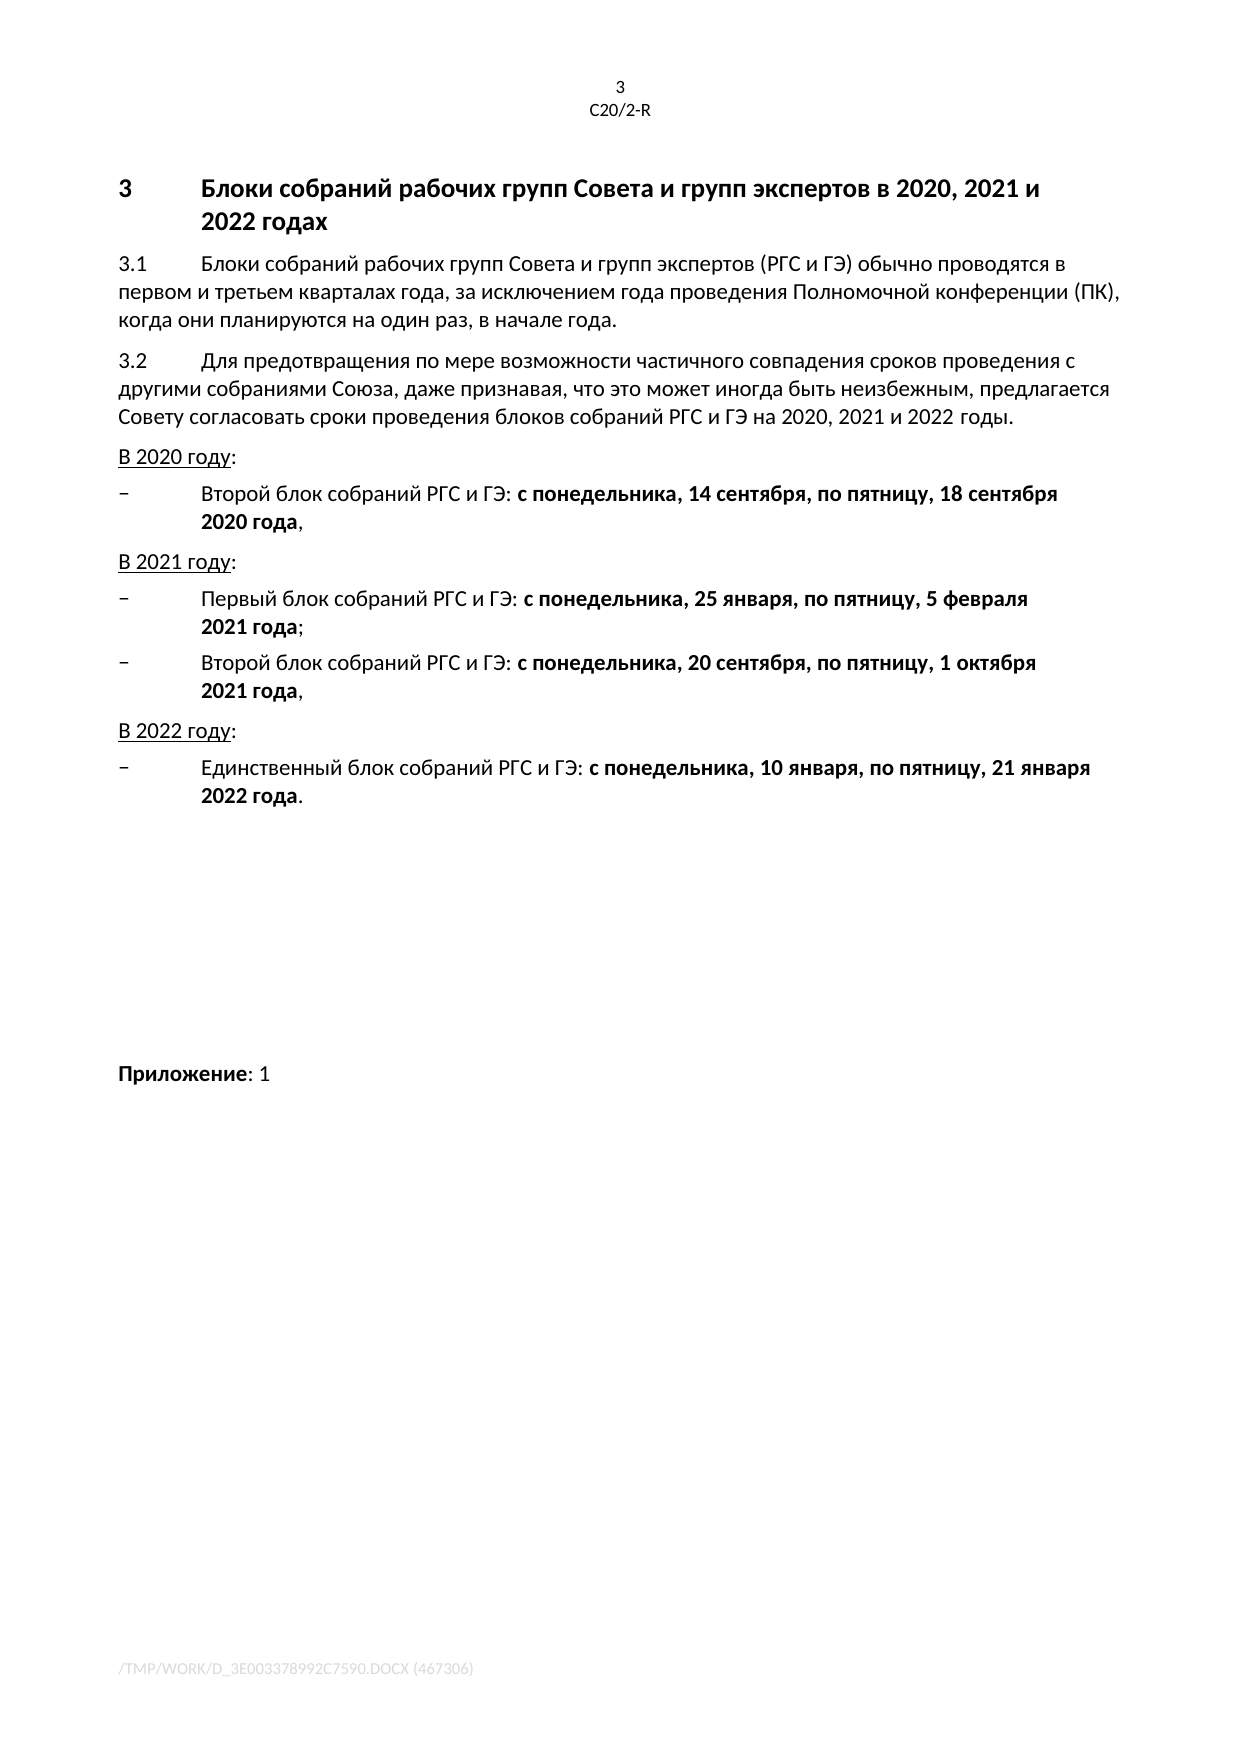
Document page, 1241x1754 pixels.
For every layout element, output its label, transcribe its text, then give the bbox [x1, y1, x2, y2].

text В 2021 году: [118, 547, 1122, 575]
text 3.2 Для предотвращения по мере возможности частичного совпадения сроков проведения с другими собраниями Союза, даже признавая, что это может иногда быть неизбежным, предлагается Совету согласовать сроки проведения блоков собраний РГС и ГЭ на 2020, 2021 и 2022 годы. [118, 346, 1122, 430]
text В 2022 году: [118, 717, 1122, 745]
text − Первый блок собраний РГС и ГЭ: с понедельника, 25 января, по пятницу, 5 февраля 2021 года; [118, 584, 1122, 640]
text В 2020 году: [118, 442, 1122, 471]
text Приложение: 1 [118, 1059, 1122, 1087]
text − Единственный блок собраний РГС и ГЭ: с понедельника, 10 января, по пятницу, 21 января 2022 года. [118, 753, 1122, 809]
text 3.1 Блоки собраний рабочих групп Совета и групп экспертов (РГС и ГЭ) обычно проводятся в первом и третьем кварталах года, за исключением года проведения Полномочной конференции (ПК), когда они планируются на один раз, в начале года. [118, 249, 1122, 333]
text − Второй блок собраний РГС и ГЭ: с понедельника, 14 сентября, по пятницу, 18 сентября 2020 года, [118, 479, 1122, 535]
text − Второй блок собраний РГС и ГЭ: с понедельника, 20 сентября, по пятницу, 1 октября 2021 года, [118, 648, 1122, 704]
subtitle 3 Блоки собраний рабочих групп Совета и групп экспертов в 2020, 2021 и 2022 годах [118, 171, 1122, 237]
